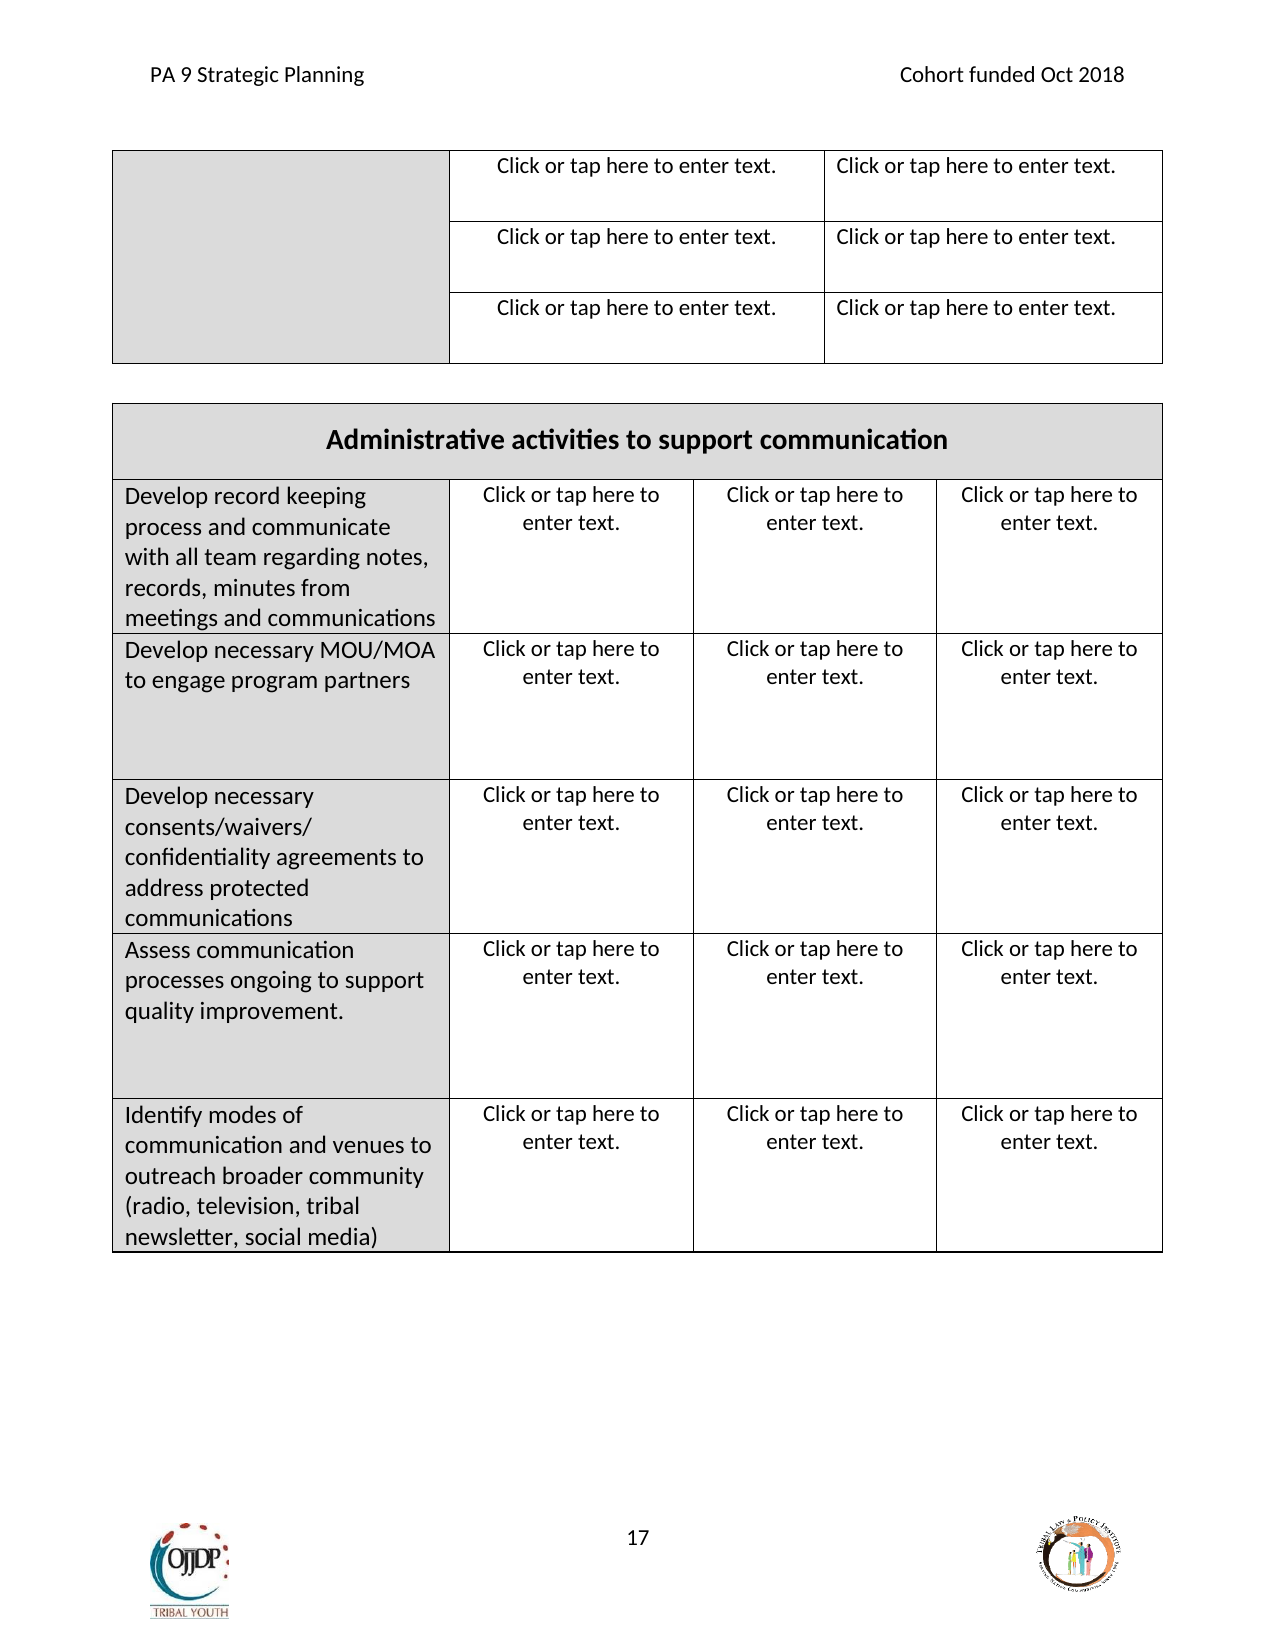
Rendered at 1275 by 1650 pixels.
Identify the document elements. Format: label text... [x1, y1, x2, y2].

table_cell Identify modes of communication and venues to outreach broader community (radio, television, tribal newsletter, social media) [113, 1099, 449, 1251]
picture [1031, 1514, 1125, 1594]
table_cell Develop necessary consents/waivers/ confidentiality agreements to address protected communications [113, 780, 449, 933]
picture [150, 1523, 229, 1619]
table_cell Assess communication processes ongoing to support quality improvement. [113, 934, 449, 1098]
table_header Administrative activities to support communication [113, 404, 1162, 479]
table_cell Develop record keeping process and communicate with all team regarding notes, records, minutes from meetings and communications [113, 480, 449, 633]
table_cell Develop necessary MOU/MOA to engage program partners [113, 634, 449, 779]
